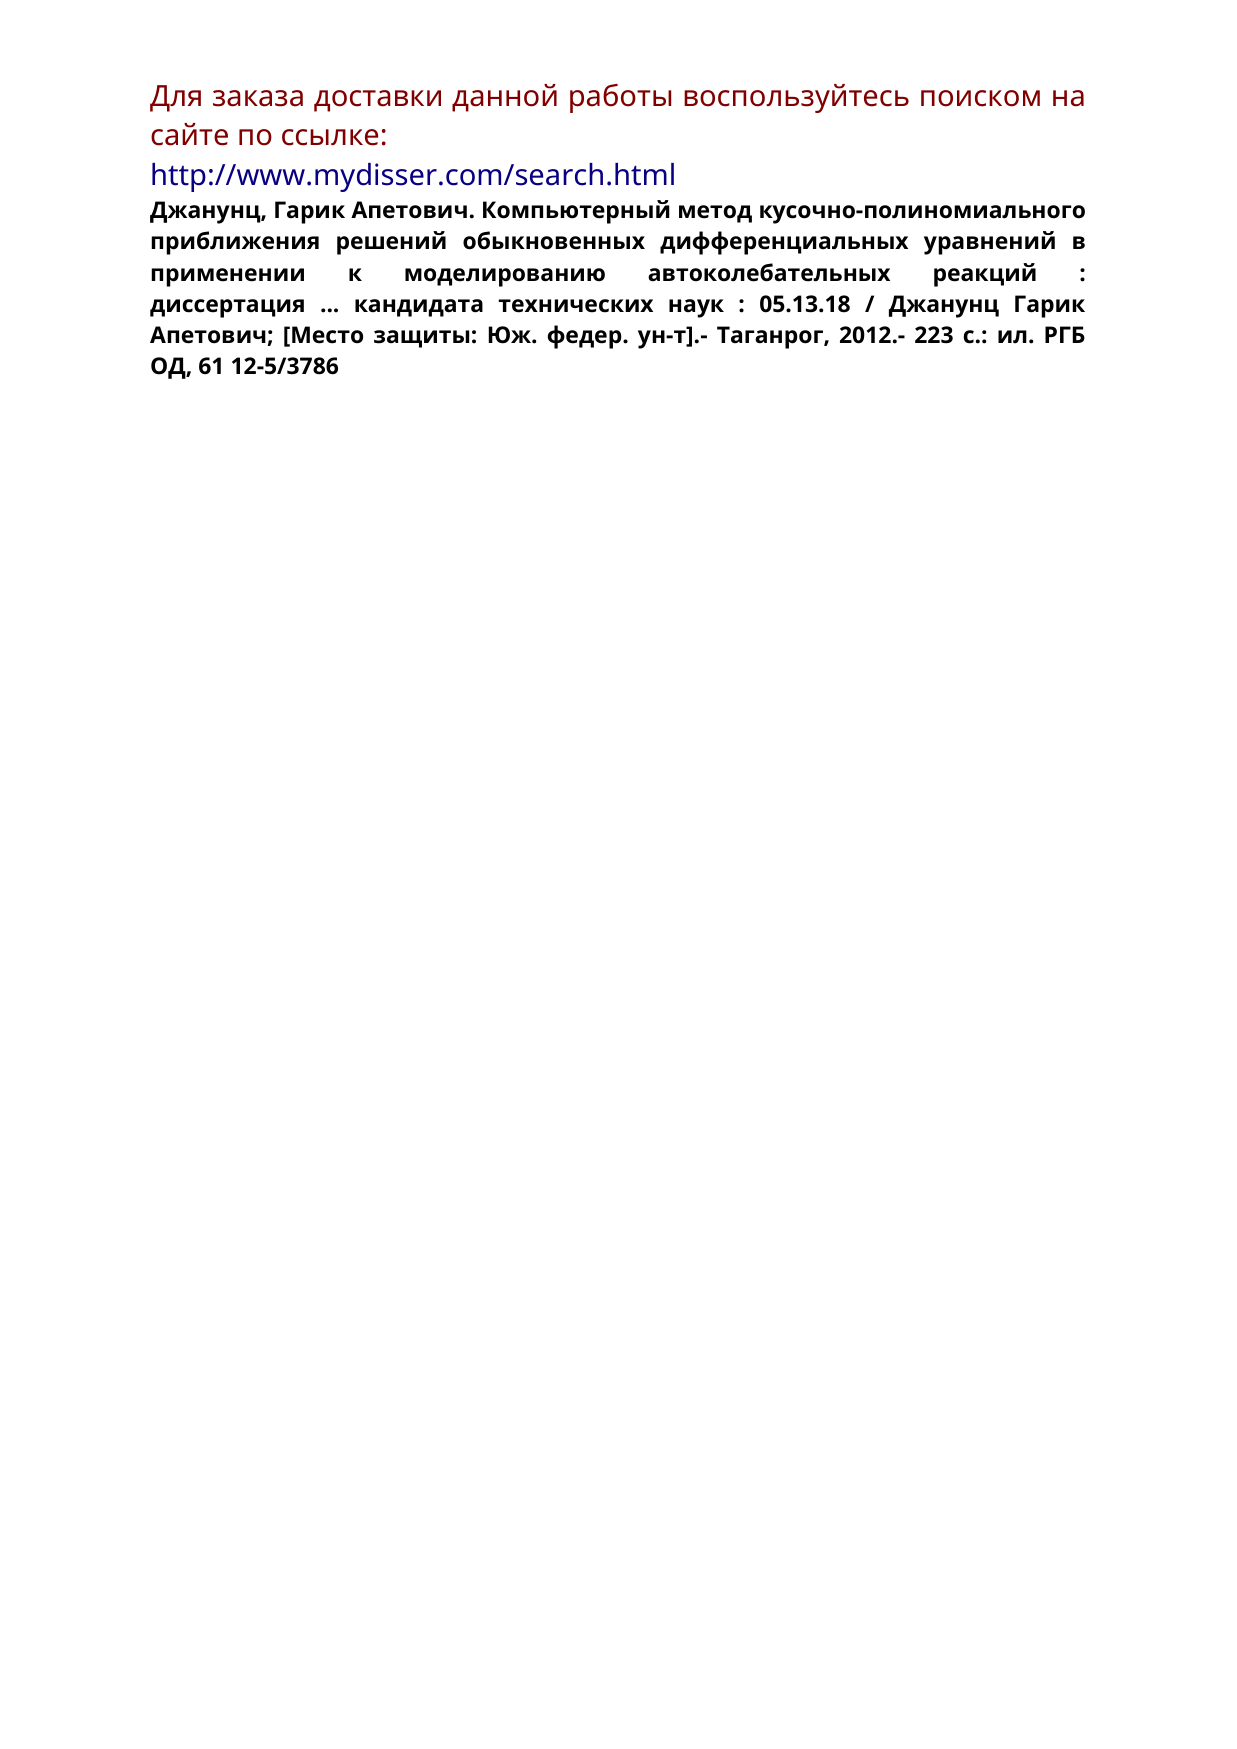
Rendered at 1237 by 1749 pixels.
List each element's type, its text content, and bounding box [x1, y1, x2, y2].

text Джанунц, Гарик Апетович. Компьютерный метод кусочно-полиномиального приближения решений обыкновенных дифференциальных уравнений в применении к моделированию автоколебательных реакций : диссертация ... кандидата технических наук : 05.13.18 / Джанунц Гарик Апетович; [Место защиты: Юж. федер. ун-т].- Таганрог, 2012.- 223 с.: ил. РГБ ОД, 61 12-5/3786 [150, 194, 1086, 382]
